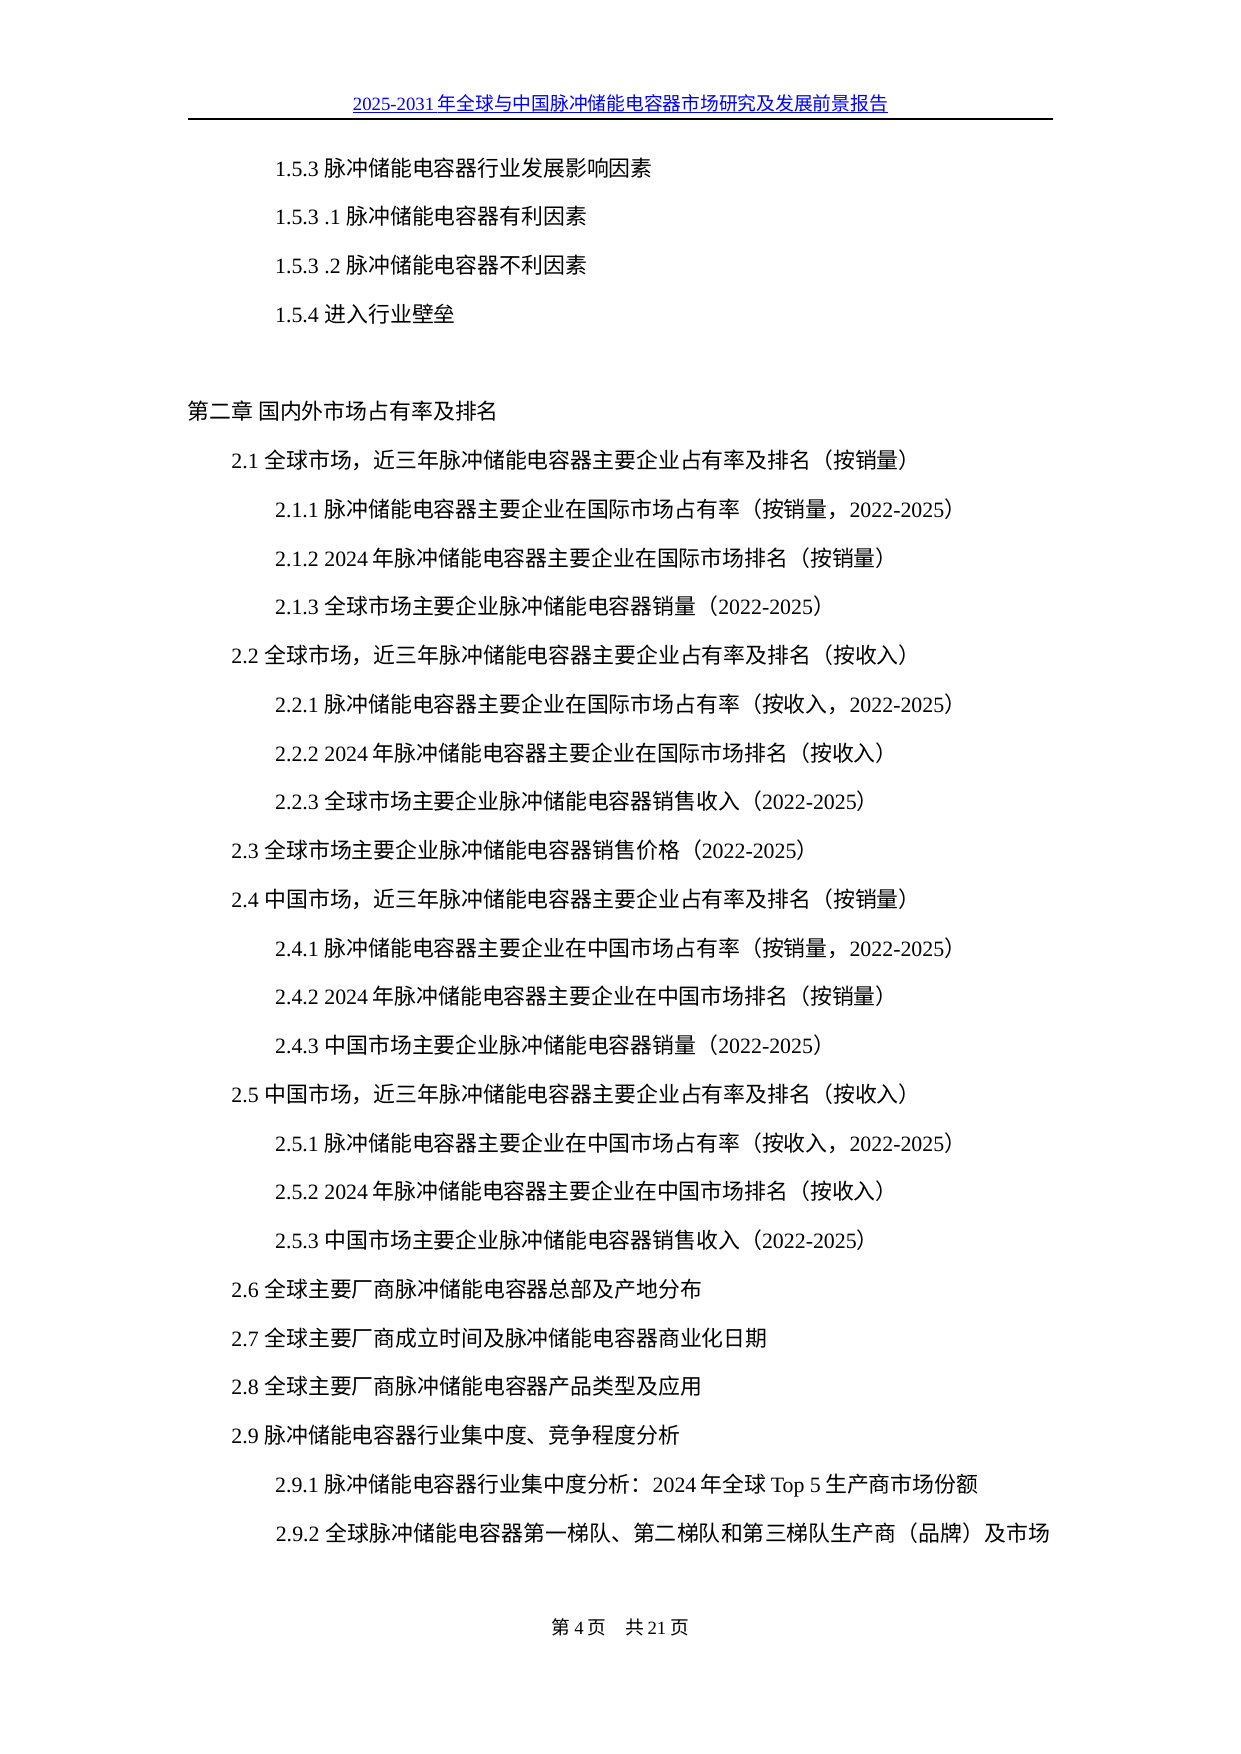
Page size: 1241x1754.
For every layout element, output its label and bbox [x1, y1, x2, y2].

text [187, 150, 1053, 1548]
